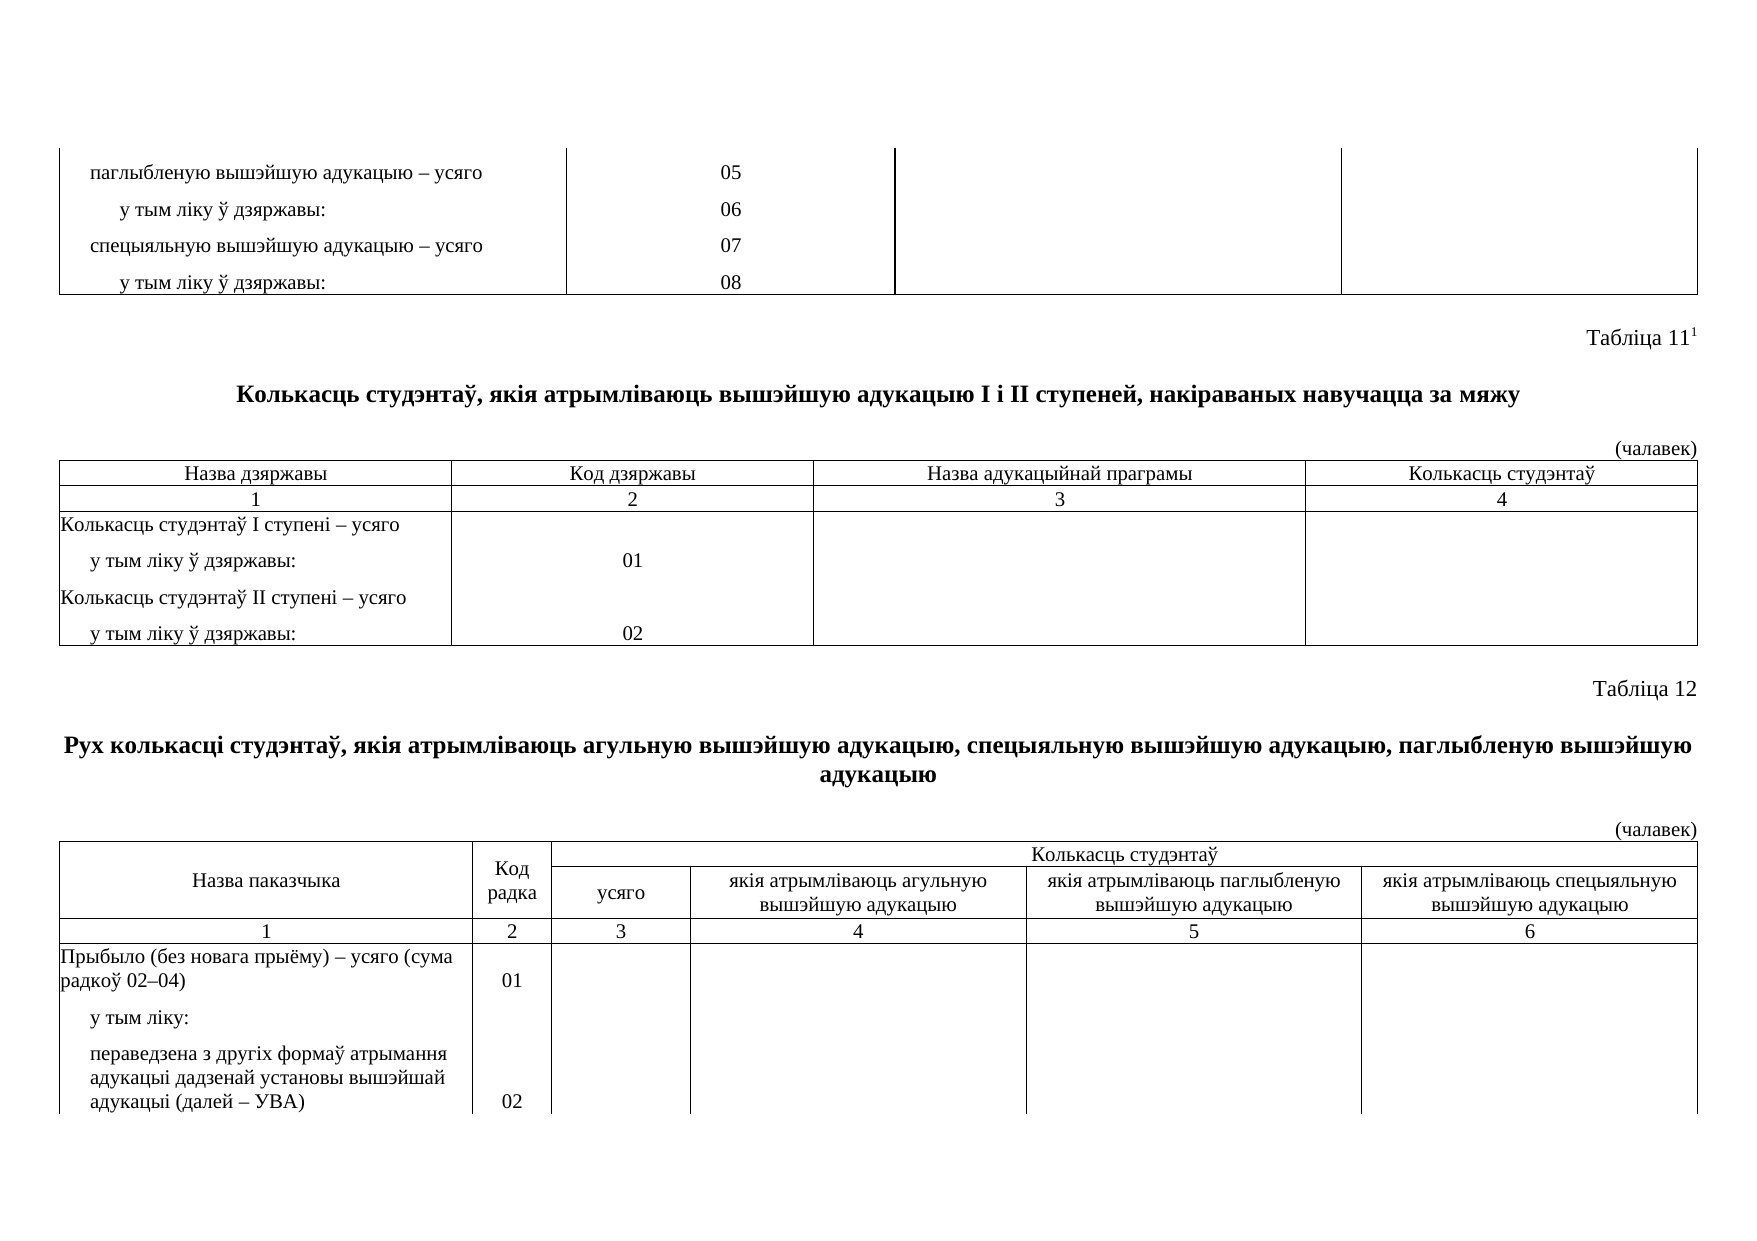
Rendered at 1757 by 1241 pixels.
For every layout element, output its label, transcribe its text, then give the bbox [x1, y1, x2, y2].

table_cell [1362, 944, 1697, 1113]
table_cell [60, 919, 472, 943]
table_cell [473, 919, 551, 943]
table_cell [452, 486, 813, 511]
text Табліца 111 [59, 324, 1697, 350]
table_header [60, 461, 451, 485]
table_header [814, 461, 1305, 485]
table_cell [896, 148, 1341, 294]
text Табліца 12 [59, 675, 1697, 701]
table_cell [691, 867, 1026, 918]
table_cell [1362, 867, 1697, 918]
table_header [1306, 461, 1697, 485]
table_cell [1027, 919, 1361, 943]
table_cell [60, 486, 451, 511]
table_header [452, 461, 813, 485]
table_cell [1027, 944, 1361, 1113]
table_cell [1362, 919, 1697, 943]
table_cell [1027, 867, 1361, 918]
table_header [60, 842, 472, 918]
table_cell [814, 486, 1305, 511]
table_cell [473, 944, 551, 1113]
text (чалавек) [59, 816, 1697, 841]
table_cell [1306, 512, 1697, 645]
text Колькасць студэнтаў, якія атрымліваюць вышэйшую адукацыю I і II ступеней, накіраваных навучацца за мяжу [59, 379, 1697, 407]
text Рух колькасці студэнтаў, якія атрымліваюць агульную вышэйшую адукацыю, спецыяльную вышэйшую адукацыю, паглыбленую вышэйшую адукацыю [59, 730, 1697, 788]
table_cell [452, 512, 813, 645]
text (чалавек) [59, 436, 1697, 460]
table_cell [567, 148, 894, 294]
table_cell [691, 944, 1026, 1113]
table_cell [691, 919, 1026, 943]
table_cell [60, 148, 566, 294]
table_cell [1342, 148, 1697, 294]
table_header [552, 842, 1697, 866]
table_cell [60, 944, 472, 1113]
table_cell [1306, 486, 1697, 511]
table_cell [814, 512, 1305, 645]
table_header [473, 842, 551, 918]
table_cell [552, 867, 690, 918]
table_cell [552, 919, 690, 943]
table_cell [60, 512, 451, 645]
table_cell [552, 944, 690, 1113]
